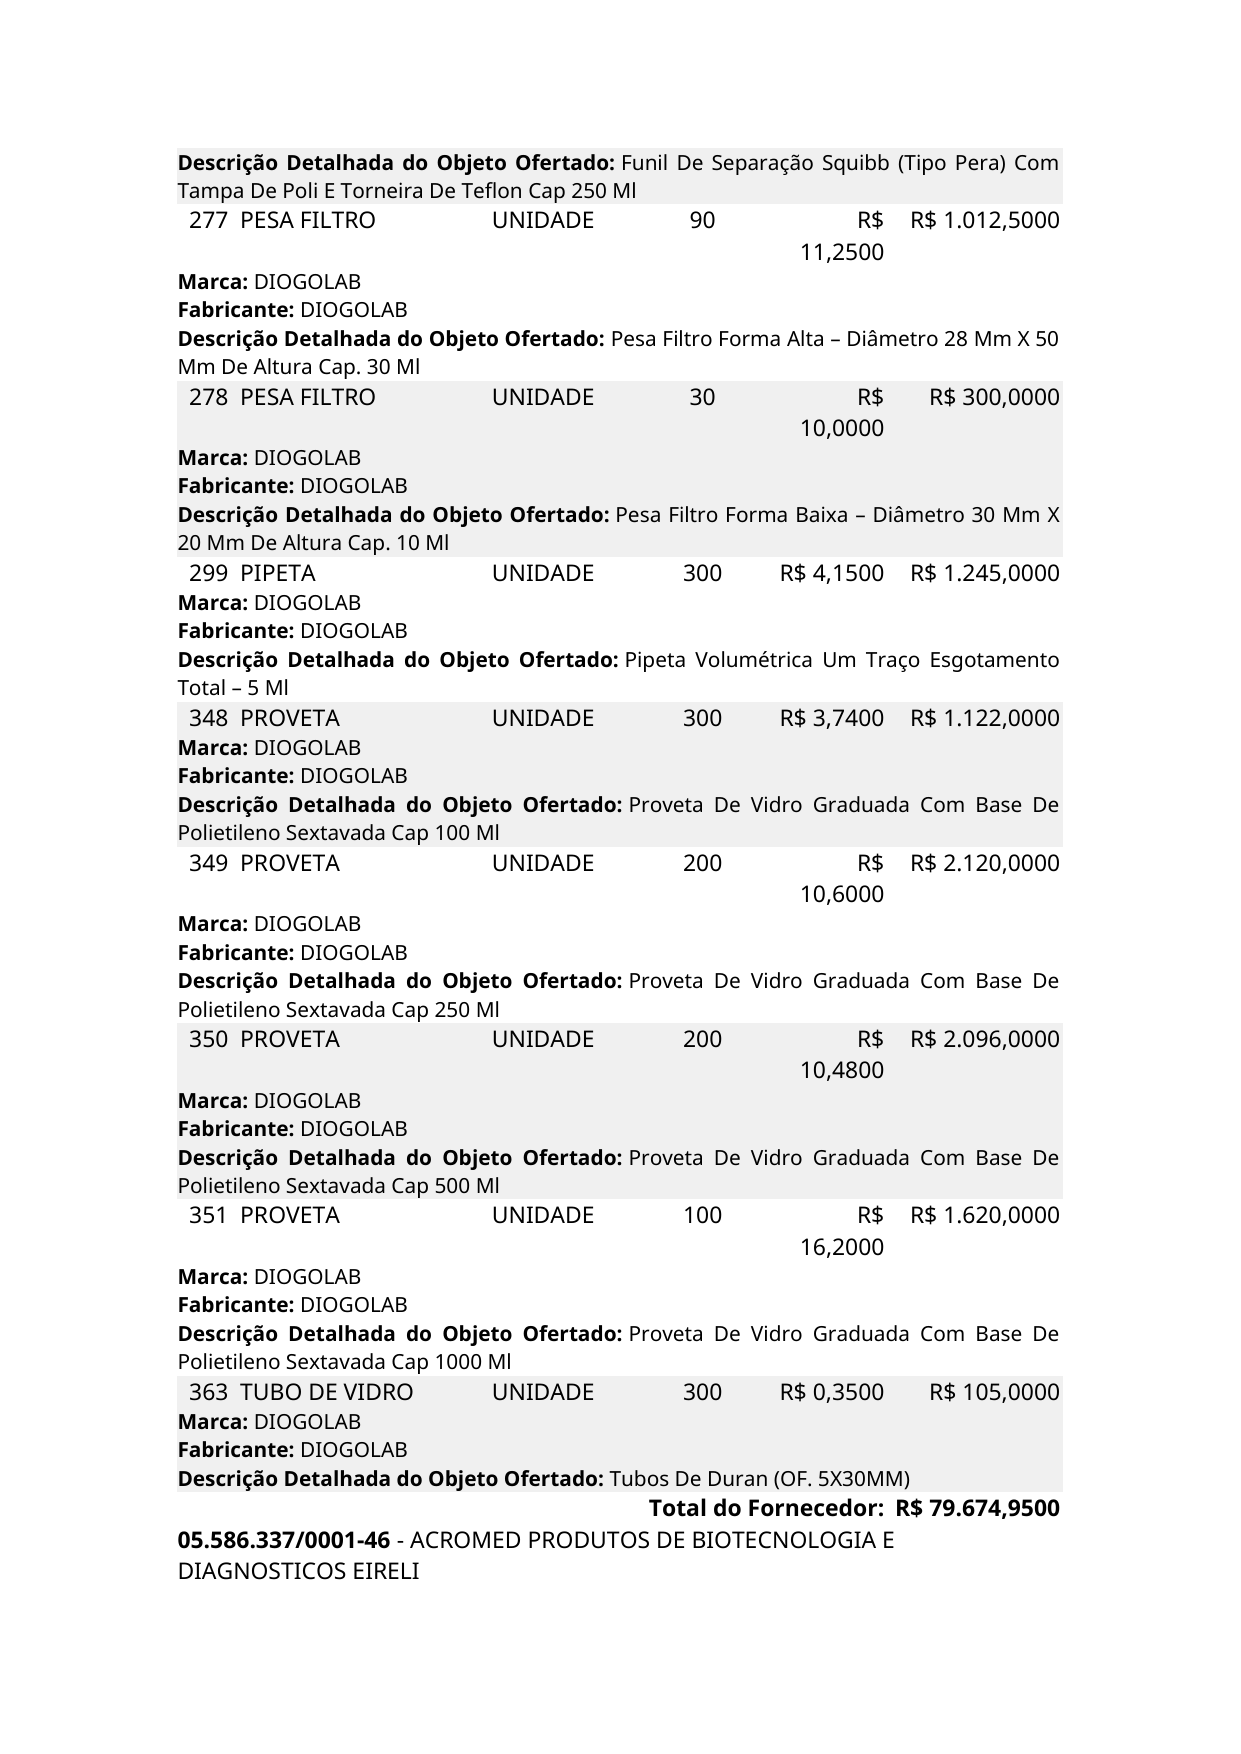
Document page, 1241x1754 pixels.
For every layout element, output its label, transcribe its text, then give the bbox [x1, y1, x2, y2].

table_cell R$ 79.674,9500 [884, 1492, 1060, 1523]
table_cell 200 [630, 1023, 775, 1086]
table_cell 350 [177, 1023, 240, 1086]
table_cell UNIDADE [456, 1023, 630, 1086]
table_cell R$ 11,2500 [775, 205, 884, 267]
table_cell 300 [630, 1376, 775, 1407]
table_cell R$ 300,0000 [884, 381, 1060, 443]
table_cell 299 [177, 557, 240, 588]
table_cell Total do Fornecedor: [177, 1492, 884, 1523]
table_cell R$ 0,3500 [775, 1376, 884, 1407]
table_cell Marca: DIOGOLAB Fabricante: DIOGOLAB Descrição Detalhada do Objeto Ofertado: Tubos De Duran (OF. 5X30MM) [177, 1407, 1060, 1492]
table_cell 363 [177, 1376, 240, 1407]
table_cell Marca: DIOGOLAB Fabricante: DIOGOLAB Descrição Detalhada do Objeto Ofertado: Proveta De Vidro Graduada Com Base De Polietileno Sextavada Cap 250 Ml [177, 910, 1060, 1023]
table_cell R$ 10,6000 [775, 847, 884, 909]
table_cell 277 [177, 205, 240, 267]
table_cell R$ 10,4800 [775, 1023, 884, 1086]
table_cell PROVETA [240, 702, 456, 733]
table_cell PIPETA [240, 557, 456, 588]
table_cell UNIDADE [456, 702, 630, 733]
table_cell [177, 148, 1060, 204]
table_cell R$ 1.012,5000 [884, 205, 1060, 267]
table_cell PROVETA [240, 1200, 456, 1262]
table_cell R$ 105,0000 [884, 1376, 1060, 1407]
table_cell 300 [630, 557, 775, 588]
table_cell Marca: DIOGOLAB Fabricante: DIOGOLAB Descrição Detalhada do Objeto Ofertado: Proveta De Vidro Graduada Com Base De Polietileno Sextavada Cap 100 Ml [177, 733, 1060, 847]
table_cell 30 [630, 381, 775, 443]
table_cell R$ 10,0000 [775, 381, 884, 443]
table_cell R$ 1.122,0000 [884, 702, 1060, 733]
table_cell R$ 2.120,0000 [884, 847, 1060, 909]
table_cell Marca: DIOGOLAB Fabricante: DIOGOLAB Descrição Detalhada do Objeto Ofertado: Pipeta Volumétrica Um Traço Esgotamento Total – 5 Ml [177, 588, 1060, 702]
table_cell R$ 3,7400 [775, 702, 884, 733]
table_cell Marca: DIOGOLAB Fabricante: DIOGOLAB Descrição Detalhada do Objeto Ofertado: Proveta De Vidro Graduada Com Base De Polietileno Sextavada Cap 1000 Ml [177, 1262, 1060, 1376]
table_cell TUBO DE VIDRO [240, 1376, 456, 1407]
table_cell R$ 4,1500 [775, 557, 884, 588]
table_cell 100 [630, 1200, 775, 1262]
table_cell R$ 1.620,0000 [884, 1200, 1060, 1262]
table_cell UNIDADE [456, 847, 630, 909]
table_cell PROVETA [240, 847, 456, 909]
table_cell UNIDADE [456, 205, 630, 267]
table_cell UNIDADE [456, 1376, 630, 1407]
table_cell UNIDADE [456, 381, 630, 443]
table_cell UNIDADE [456, 1200, 630, 1262]
table_cell PESA FILTRO [240, 205, 456, 267]
table_cell Marca: DIOGOLAB Fabricante: DIOGOLAB Descrição Detalhada do Objeto Ofertado: Pesa Filtro Forma Alta – Diâmetro 28 Mm X 50 Mm De Altura Cap. 30 Ml [177, 267, 1060, 381]
table_cell 349 [177, 847, 240, 909]
table_cell R$ 2.096,0000 [884, 1023, 1060, 1086]
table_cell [177, 1524, 1063, 1586]
table_cell 300 [630, 702, 775, 733]
table_cell Marca: DIOGOLAB Fabricante: DIOGOLAB Descrição Detalhada do Objeto Ofertado: Proveta De Vidro Graduada Com Base De Polietileno Sextavada Cap 500 Ml [177, 1086, 1060, 1199]
table_cell R$ 1.245,0000 [884, 557, 1060, 588]
table_cell PESA FILTRO [240, 381, 456, 443]
table_cell R$ 16,2000 [775, 1200, 884, 1262]
table_cell PROVETA [240, 1023, 456, 1086]
table_cell 90 [630, 205, 775, 267]
table_cell Marca: DIOGOLAB Fabricante: DIOGOLAB Descrição Detalhada do Objeto Ofertado: Pesa Filtro Forma Baixa – Diâmetro 30 Mm X 20 Mm De Altura Cap. 10 Ml [177, 443, 1060, 557]
table_cell UNIDADE [456, 557, 630, 588]
table_cell 278 [177, 381, 240, 443]
table_cell 200 [630, 847, 775, 909]
table_cell 351 [177, 1200, 240, 1262]
table_cell 348 [177, 702, 240, 733]
